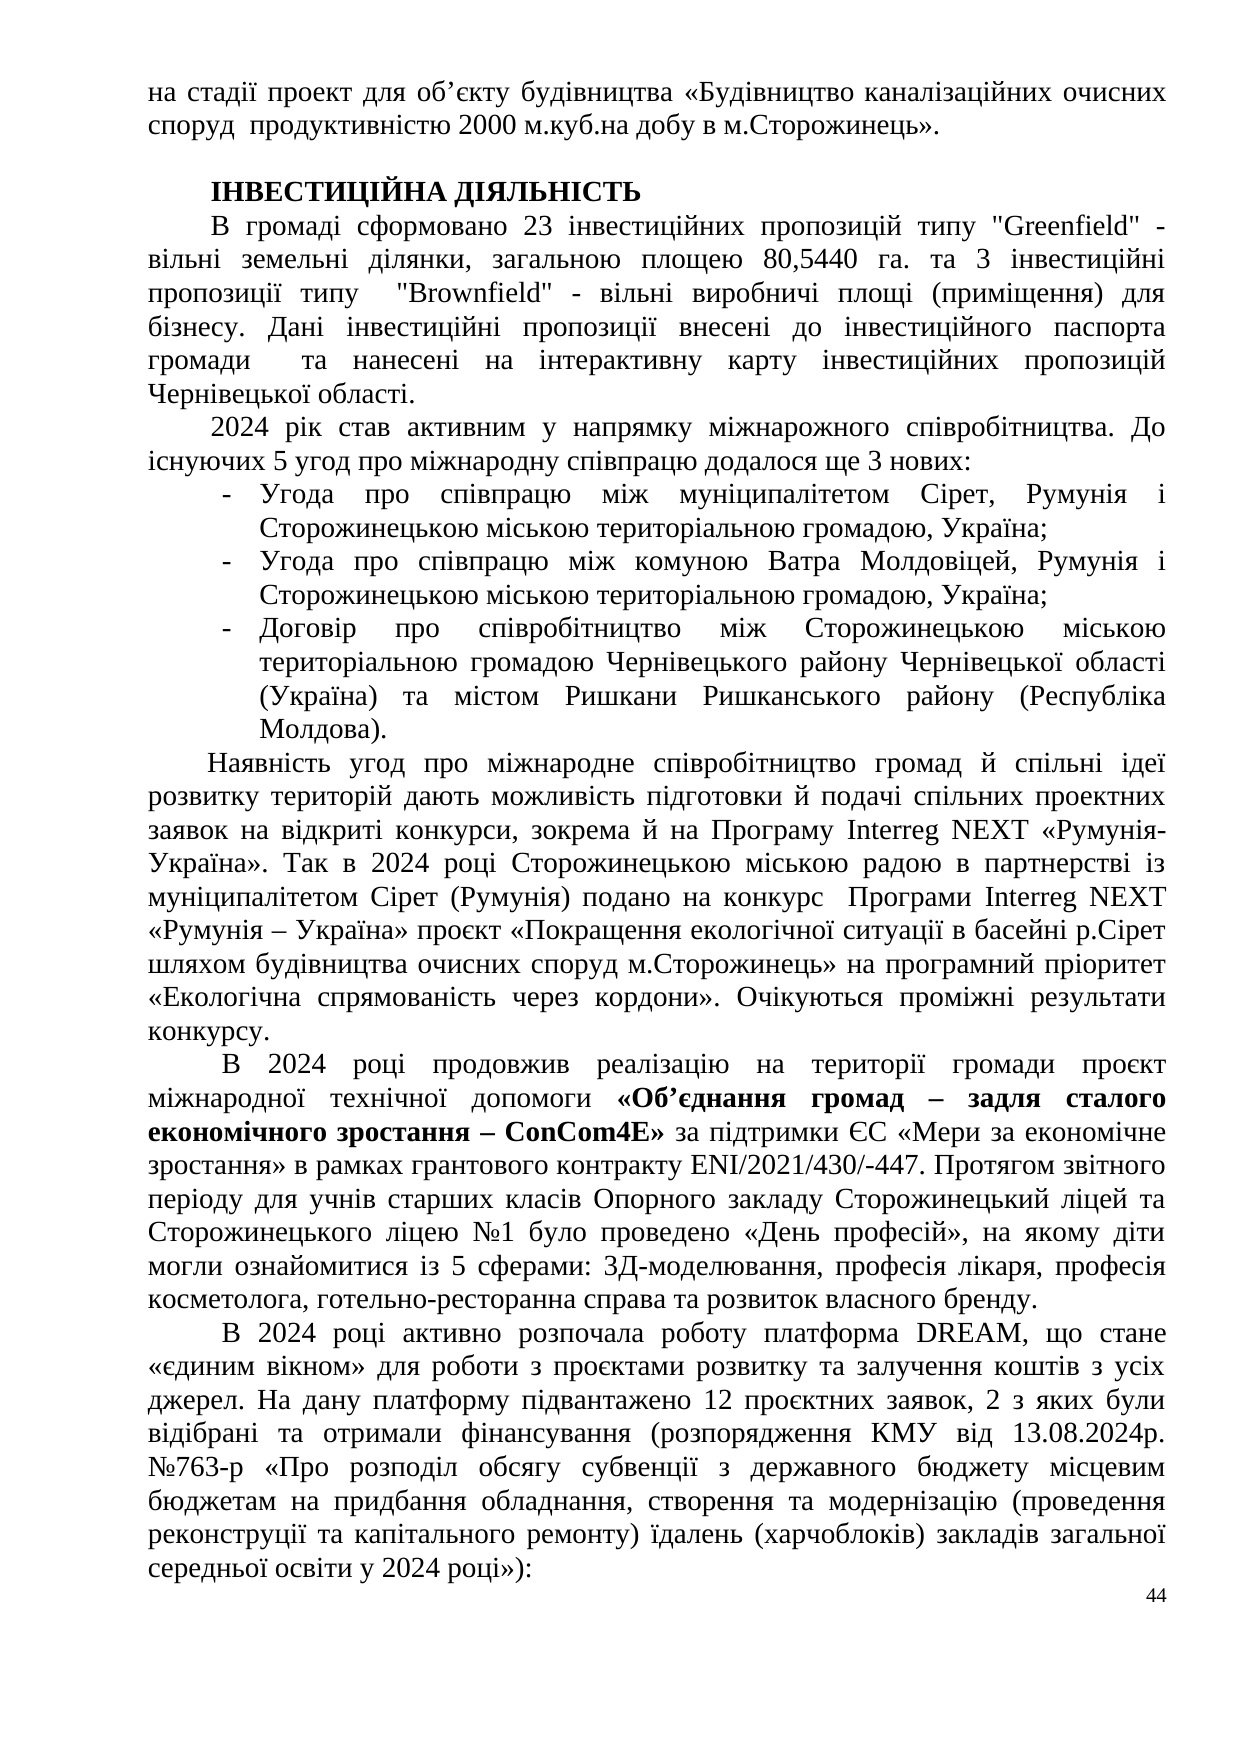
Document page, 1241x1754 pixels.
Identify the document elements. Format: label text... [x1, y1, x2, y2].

list Договір про співробітництво між Сторожинецькою міською територіальною громадою Чернівецького району Чернівецької області (Україна) та містом Ришкани Ришканського району (Республіка Молдова). [222, 611, 1167, 745]
text В громаді сформовано 23 інвестиційних пропозицій типу "Greenfield" - вільні земельні ділянки, загальною площею 80,5440 га. та 3 інвестиційні пропозиції типу "Brownfield" - вільні виробничі площі (приміщення) для бізнесу. Дані інвестиційні пропозиції внесені до інвестиційного паспорта громади та нанесені на інтерактивну карту інвестиційних пропозицій Чернівецької області. [148, 208, 1167, 409]
text В 2024 році продовжив реалізацію на території громади проєкт міжнародної технічної допомоги «Об’єднання громад – задля сталого економічного зростання – ConCom4E» за підтримки ЄС «Мери за економічне зростання» в рамках грантового контракту ENI/2021/430/-447. Протягом звітного періоду для учнів старших класів Опорного закладу Сторожинецький ліцей та Сторожинецького ліцею №1 було проведено «День професій», на якому діти могли ознайомитися із 5 сферами: 3Д-моделювання, професія лікаря, професія косметолога, готельно-ресторанна справа та розвиток власного бренду. [148, 1047, 1167, 1315]
text 2024 рік став активним у напрямку міжнарожного співробітництва. До існуючих 5 угод про міжнародну співпрацю додалося ще 3 нових: [148, 409, 1167, 476]
text Наявність угод про міжнародне співробітництво громад й спільні ідеї розвитку територій дають можливість підготовки й подачі спільних проектних заявок на відкриті конкурси, зокрема й на Програму Interreg NEXT «Румунія-Україна». Так в 2024 році Сторожинецькою міською радою в партнерстві із муніципалітетом Сірет (Румунія) подано на конкурс Програми Interreg NEXT «Румунія – Україна» проєкт «Покращення екологічної ситуації в басейні р.Сірет шляхом будівництва очисних споруд м.Сторожинець» на програмний пріоритет «Екологічна спрямованість через кордони». Очікуються проміжні результати конкурсу. [148, 745, 1167, 1047]
text ІНВЕСТИЦІЙНА ДІЯЛЬНІСТЬ [148, 174, 1167, 208]
text В 2024 році активно розпочала роботу платформа DREAM, що стане «єдиним вікном» для роботи з проєктами розвитку та залучення коштів з усіх джерел. На дану платформу підвантажено 12 проєктних заявок, 2 з яких були відібрані та отримали фінансування (розпорядження КМУ від 13.08.2024р. №763-р «Про розподіл обсягу субвенції з державного бюджету місцевим бюджетам на придбання обладнання, створення та модернізацію (проведення реконструції та капітального ремонту) їдалень (харчоблоків) закладів загальної середньої освіти у 2024 році»): [148, 1315, 1167, 1583]
list Угода про співпрацю між муніципалітетом Сірет, Румунія і Сторожинецькою міською територіальною громадою, Україна; [222, 476, 1167, 543]
list Угода про співпрацю між комуною Ватра Молдовіцей, Румунія і Сторожинецькою міською територіальною громадою, Україна; [222, 543, 1167, 611]
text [148, 74, 1167, 141]
